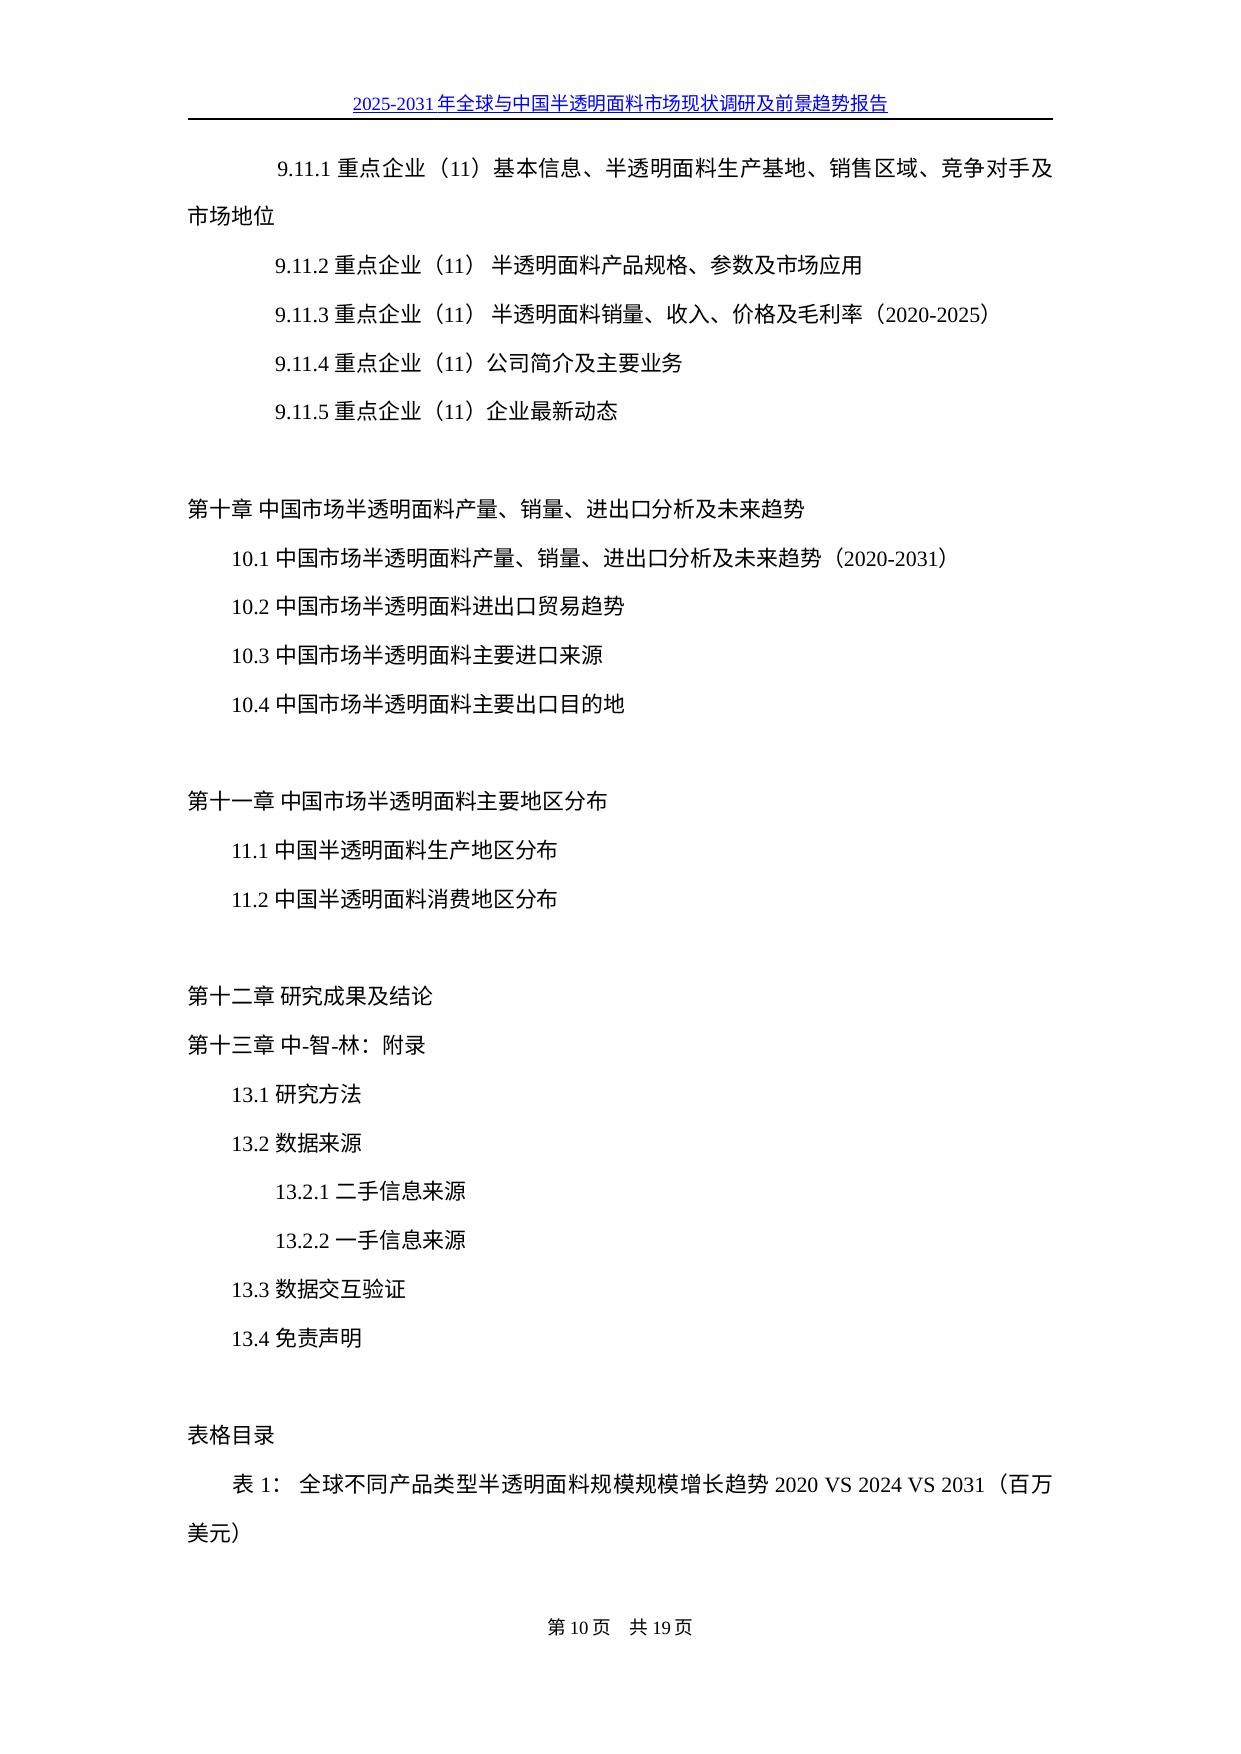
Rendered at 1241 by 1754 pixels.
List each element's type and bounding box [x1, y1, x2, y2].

text [187, 150, 1053, 1548]
